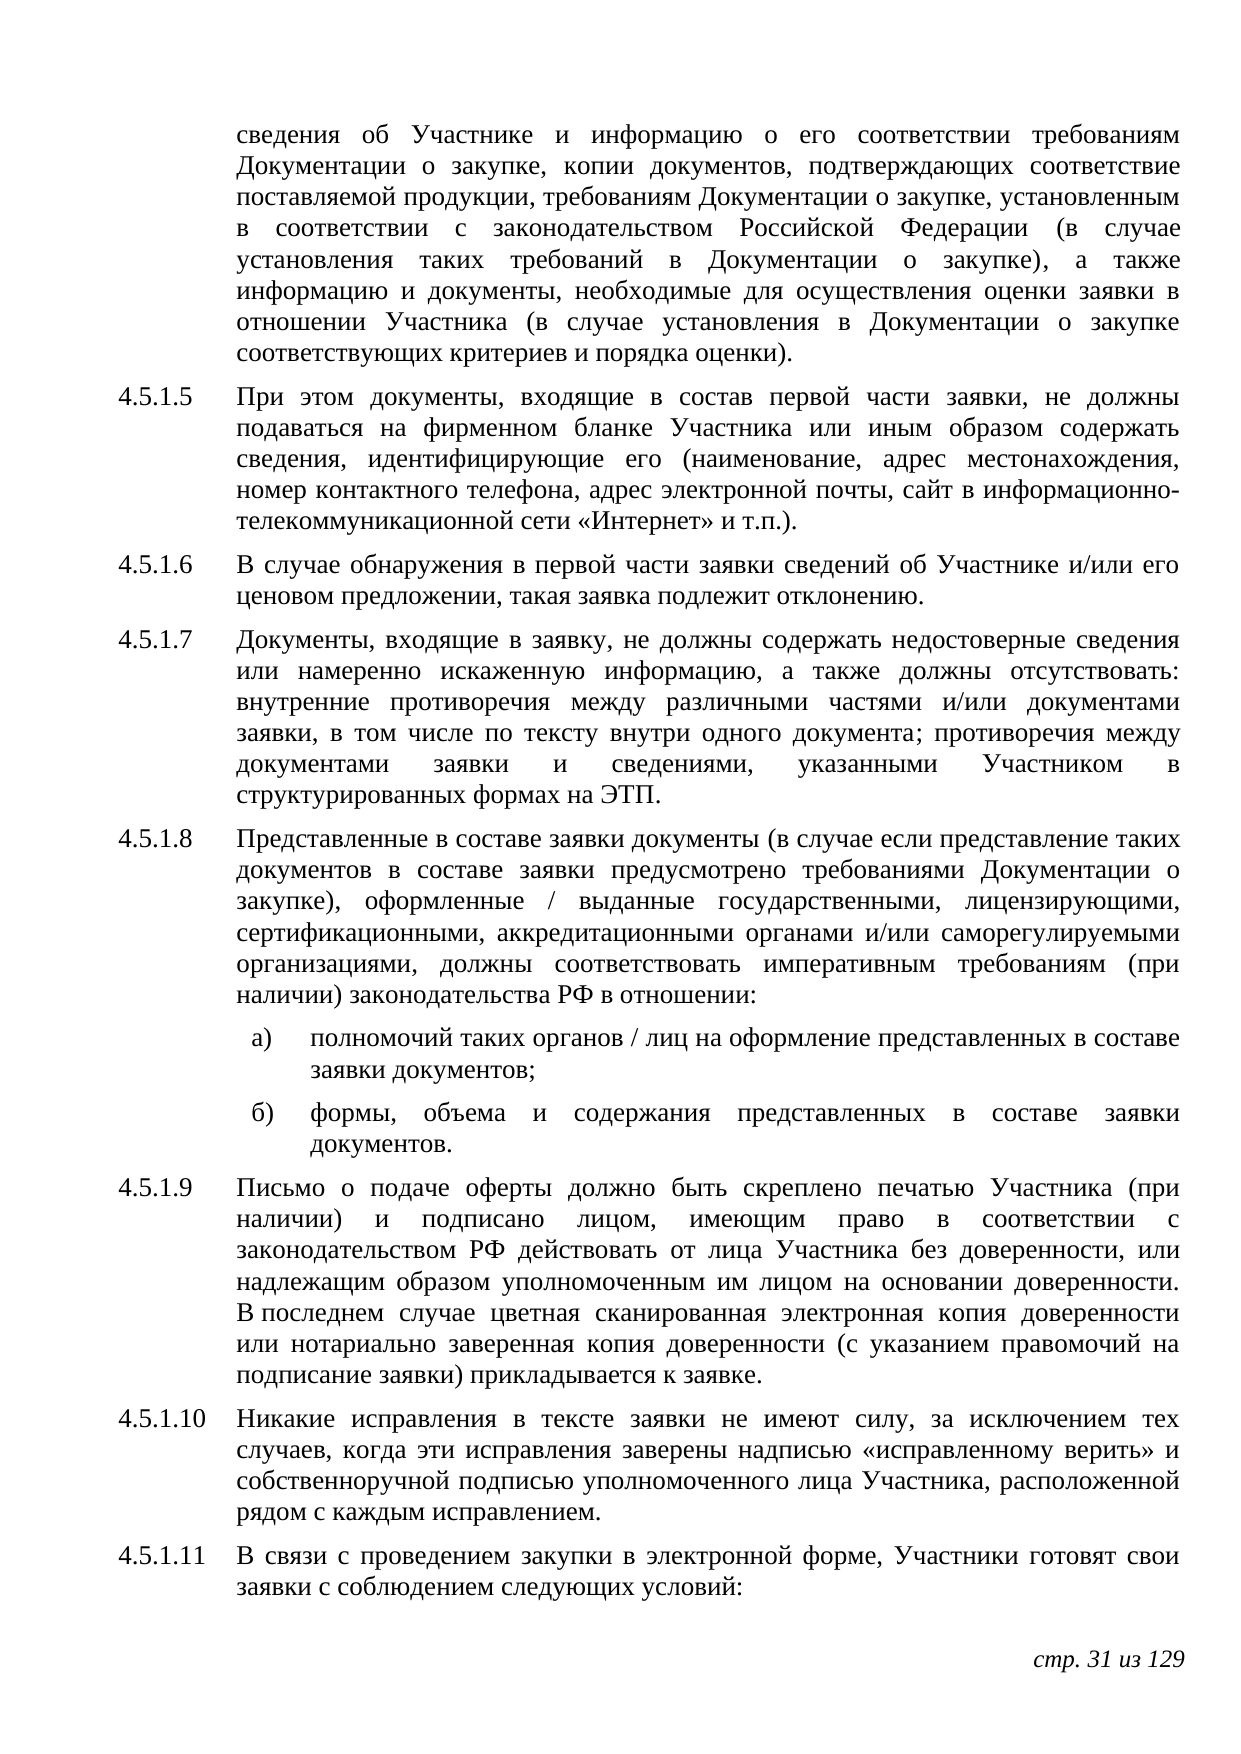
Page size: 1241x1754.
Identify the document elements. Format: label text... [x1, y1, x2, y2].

text Документы, входящие в заявку, не должны содержать недостоверные сведения или намеренно искаженную информацию, а также должны отсутствовать: внутренние противоречия между различными частями и/или документами заявки, в том числе по тексту внутри одного документа; противоречия между документами заявки и сведениями, указанными Участником в структурированных формах на ЭТП. [118, 623, 1181, 810]
list Письмо о подаче оферты должно быть скреплено печатью Участника (при наличии) и подписано лицом, имеющим право в соответствии с законодательством РФ действовать от лица Участника без доверенности, или надлежащим образом уполномоченным им лицом на основании доверенности. В последнем случае цветная сканированная электронная копия доверенности или нотариально заверенная копия доверенности (с указанием правомочий на подписание заявки) прикладывается к заявке. [118, 1171, 1181, 1389]
list полномочий таких органов / лиц на оформление представленных в составе заявки документов; [251, 1022, 1181, 1084]
list формы, объема и содержания представленных в составе заявки документов. [251, 1096, 1181, 1159]
text В связи с проведением закупки в электронной форме, Участники готовят свои заявки с соблюдением следующих условий: [118, 1539, 1181, 1601]
text При этом документы, входящие в состав первой части заявки, не должны подаваться на фирменном бланке Участника или иным образом содержать сведения, идентифицирующие его (наименование, адрес местонахождения, номер контактного телефона, адрес электронной почты, сайт в информационно-телекоммуникационной сети «Интернет» и т.п.). [118, 380, 1181, 536]
list В случае обнаружения в первой части заявки сведений об Участнике и/или его ценовом предложении, такая заявка подлежит отклонению. [118, 548, 1181, 610]
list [118, 118, 1181, 367]
text Представленные в составе заявки документы (в случае если представление таких документов в составе заявки предусмотрено требованиями Документации о закупке), оформленные / выданные государственными, лицензирующими, сертификационными, аккредитационными органами и/или саморегулируемыми организациями, должны соответствовать императивным требованиям (при наличии) законодательства РФ в отношении: [118, 822, 1181, 1009]
list Никакие исправления в тексте заявки не имеют силу, за исключением тех случаев, когда эти исправления заверены надписью «исправленному верить» и собственноручной подписью уполномоченного лица Участника, расположенной рядом с каждым исправлением. [118, 1402, 1181, 1526]
